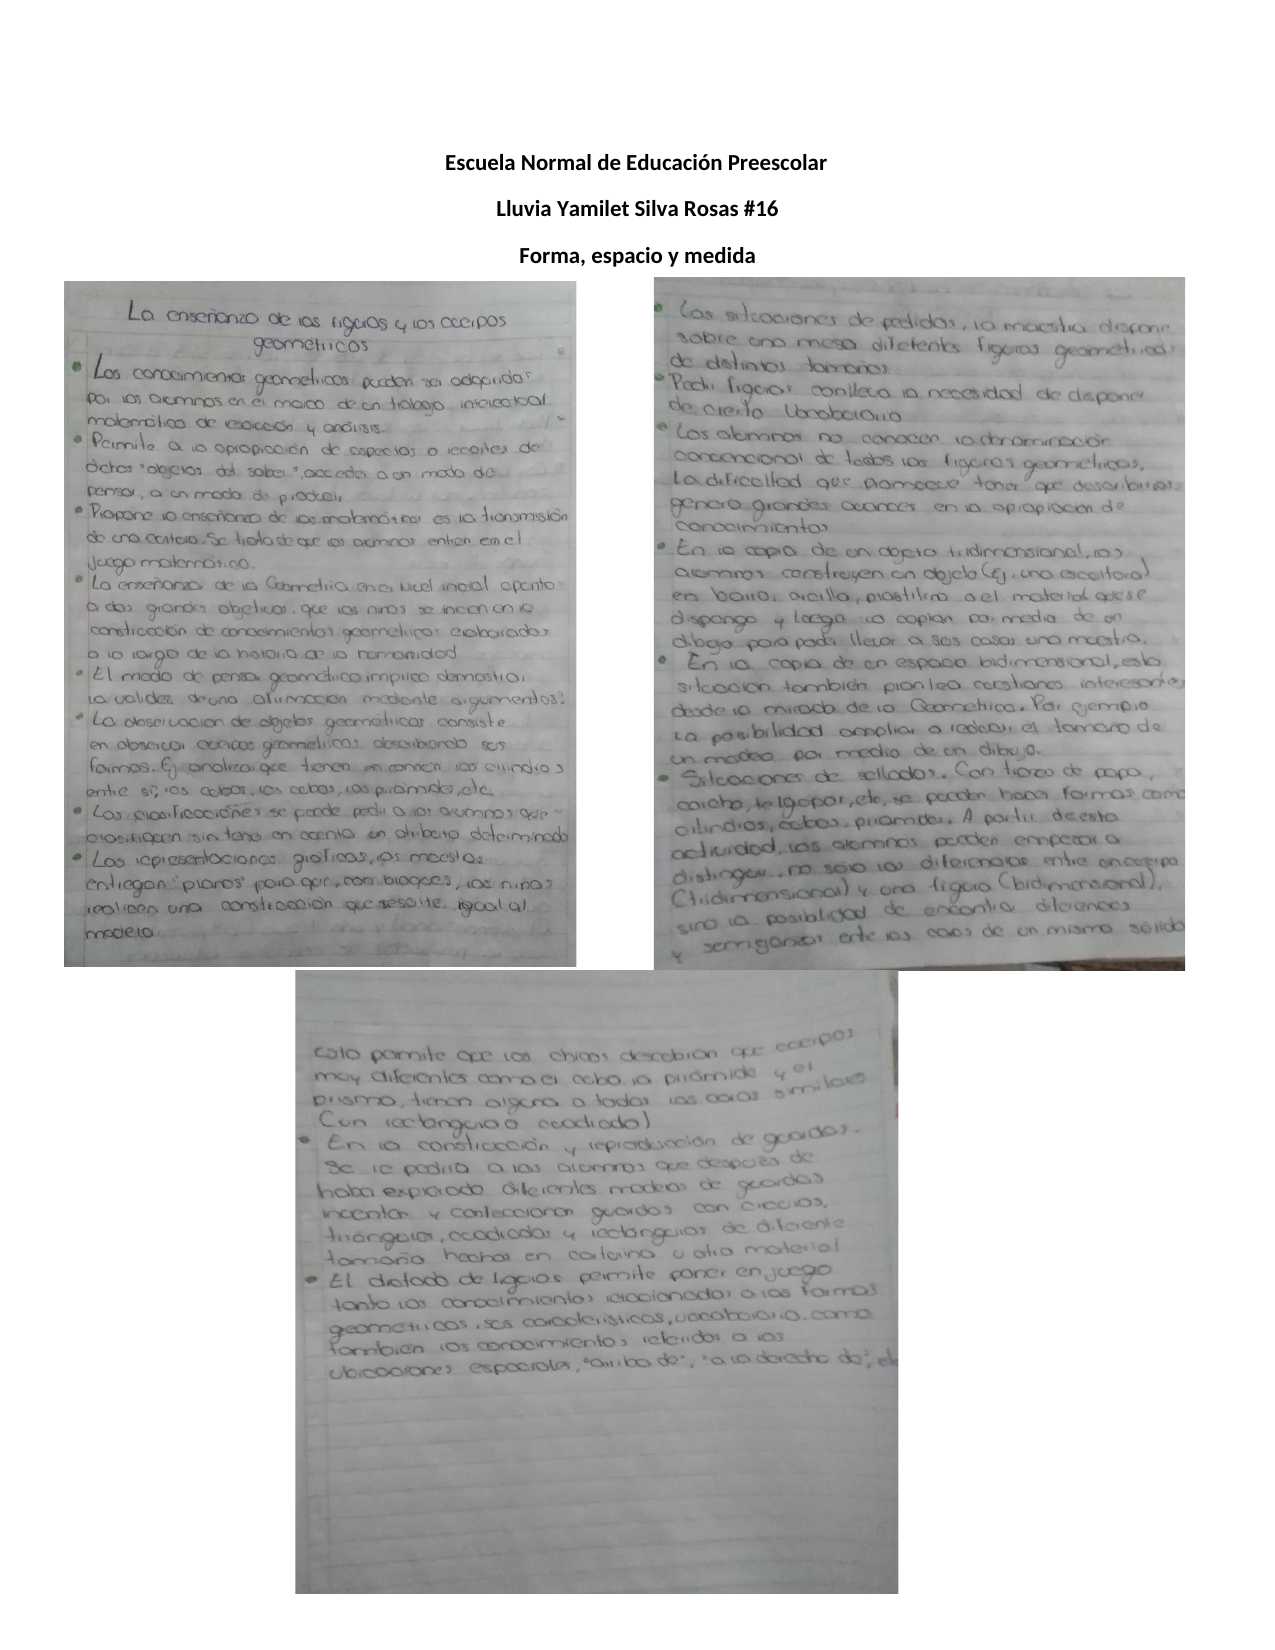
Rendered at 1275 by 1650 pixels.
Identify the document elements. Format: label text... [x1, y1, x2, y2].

picture [64, 281, 577, 967]
text Escuela Normal de Educación Preescolar [177, 148, 1098, 176]
picture [295, 277, 1185, 1594]
text Forma, espacio y medida [177, 241, 1098, 269]
text Lluvia Yamilet Silva Rosas #16 [177, 194, 1098, 222]
